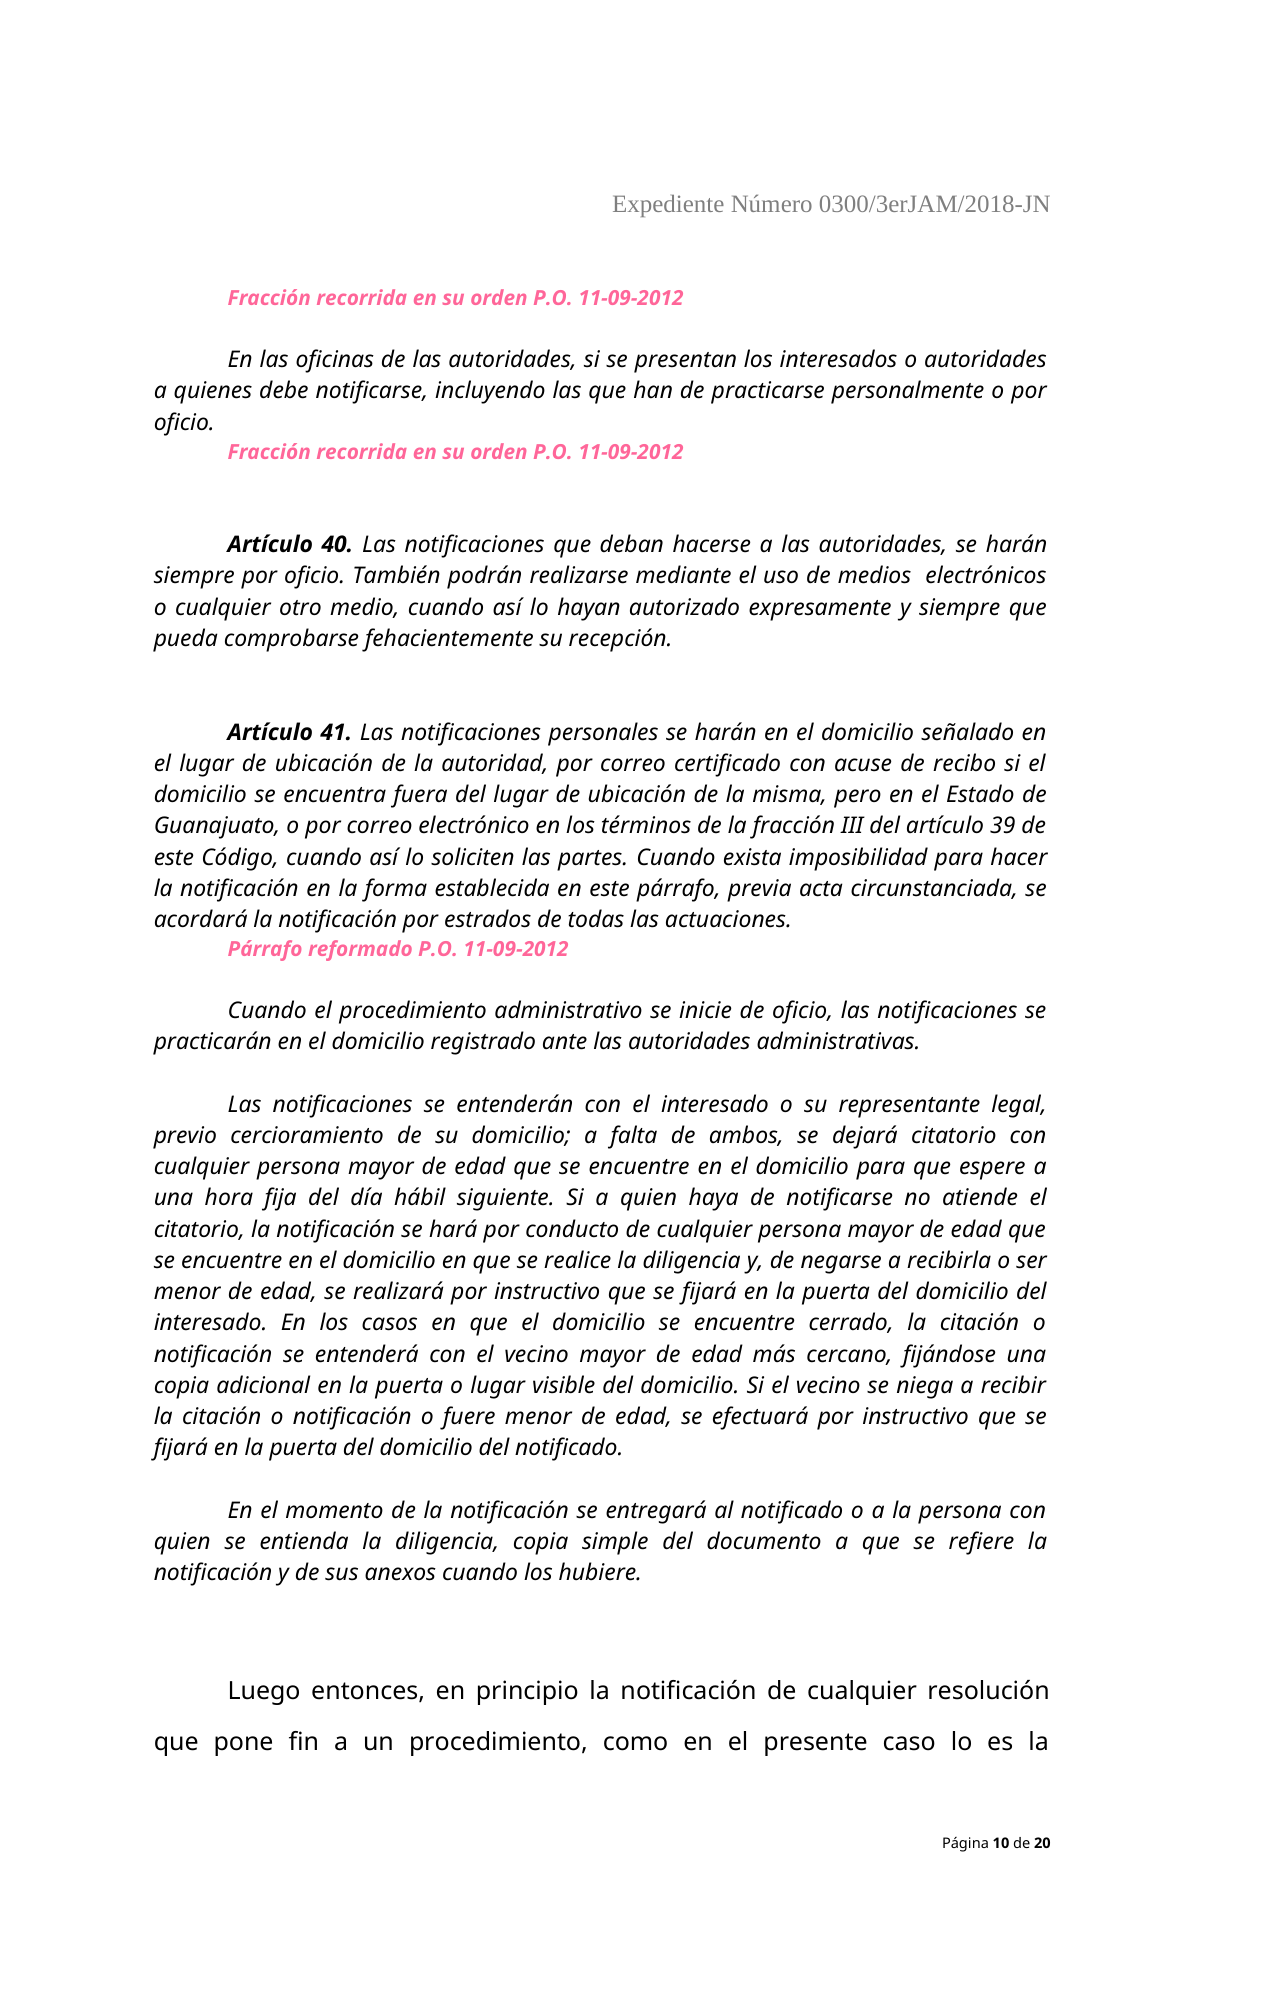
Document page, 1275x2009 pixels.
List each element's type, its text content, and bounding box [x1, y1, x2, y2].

text Artículo 40. Las notificaciones que deban hacerse a las autoridades, se harán siempre por oficio. También podrán realizarse mediante el uso de medios electrónicos o cualquier otro medio, cuando así lo hayan autorizado expresamente y siempre que pueda comprobarse fehacientemente su recepción. [153, 528, 1051, 653]
text Cuando el procedimiento administrativo se inicie de oficio, las notificaciones se practicarán en el domicilio registrado ante las autoridades administrativas. [153, 994, 1051, 1056]
text Párrafo reformado P.O. 11-09-2012 [153, 934, 1051, 963]
text Fracción recorrida en su orden P.O. 11-09-2012 [153, 283, 1051, 312]
text En el momento de la notificación se entregará al notificado o a la persona con quien se entienda la diligencia, copia simple del documento a que se refiere la notificación y de sus anexos cuando los hubiere. [153, 1494, 1051, 1588]
text Artículo 41. Las notificaciones personales se harán en el domicilio señalado en el lugar de ubicación de la autoridad, por correo certificado con acuse de recibo si el domicilio se encuentra fuera del lugar de ubicación de la misma, pero en el Estado de Guanajuato, o por correo electrónico en los términos de la fracción III del artículo 39 de este Código, cuando así lo soliciten las partes. Cuando exista imposibilidad para hacer la notificación en la forma establecida en este párrafo, previa acta circunstanciada, se acordará la notificación por estrados de todas las actuaciones. [153, 715, 1051, 934]
text En las oficinas de las autoridades, si se presentan los interesados o autoridades a quienes debe notificarse, incluyendo las que han de practicarse personalmente o por oficio. [153, 343, 1051, 437]
text Fracción recorrida en su orden P.O. 11-09-2012 [153, 437, 1051, 465]
text Las notificaciones se entenderán con el interesado o su representante legal, previo cercioramiento de su domicilio; a falta de ambos, se dejará citatorio con cualquier persona mayor de edad que se encuentre en el domicilio para que espere a una hora fija del día hábil siguiente. Si a quien haya de notificarse no atiende el citatorio, la notificación se hará por conducto de cualquier persona mayor de edad que se encuentre en el domicilio en que se realice la diligencia y, de negarse a recibirla o ser menor de edad, se realizará por instructivo que se fijará en la puerta del domicilio del interesado. En los casos en que el domicilio se encuentre cerrado, la citación o notificación se entenderá con el vecino mayor de edad más cercano, fijándose una copia adicional en la puerta o lugar visible del domicilio. Si el vecino se niega a recibir la citación o notificación o fuere menor de edad, se efectuará por instructivo que se fijará en la puerta del domicilio del notificado. [153, 1088, 1051, 1463]
